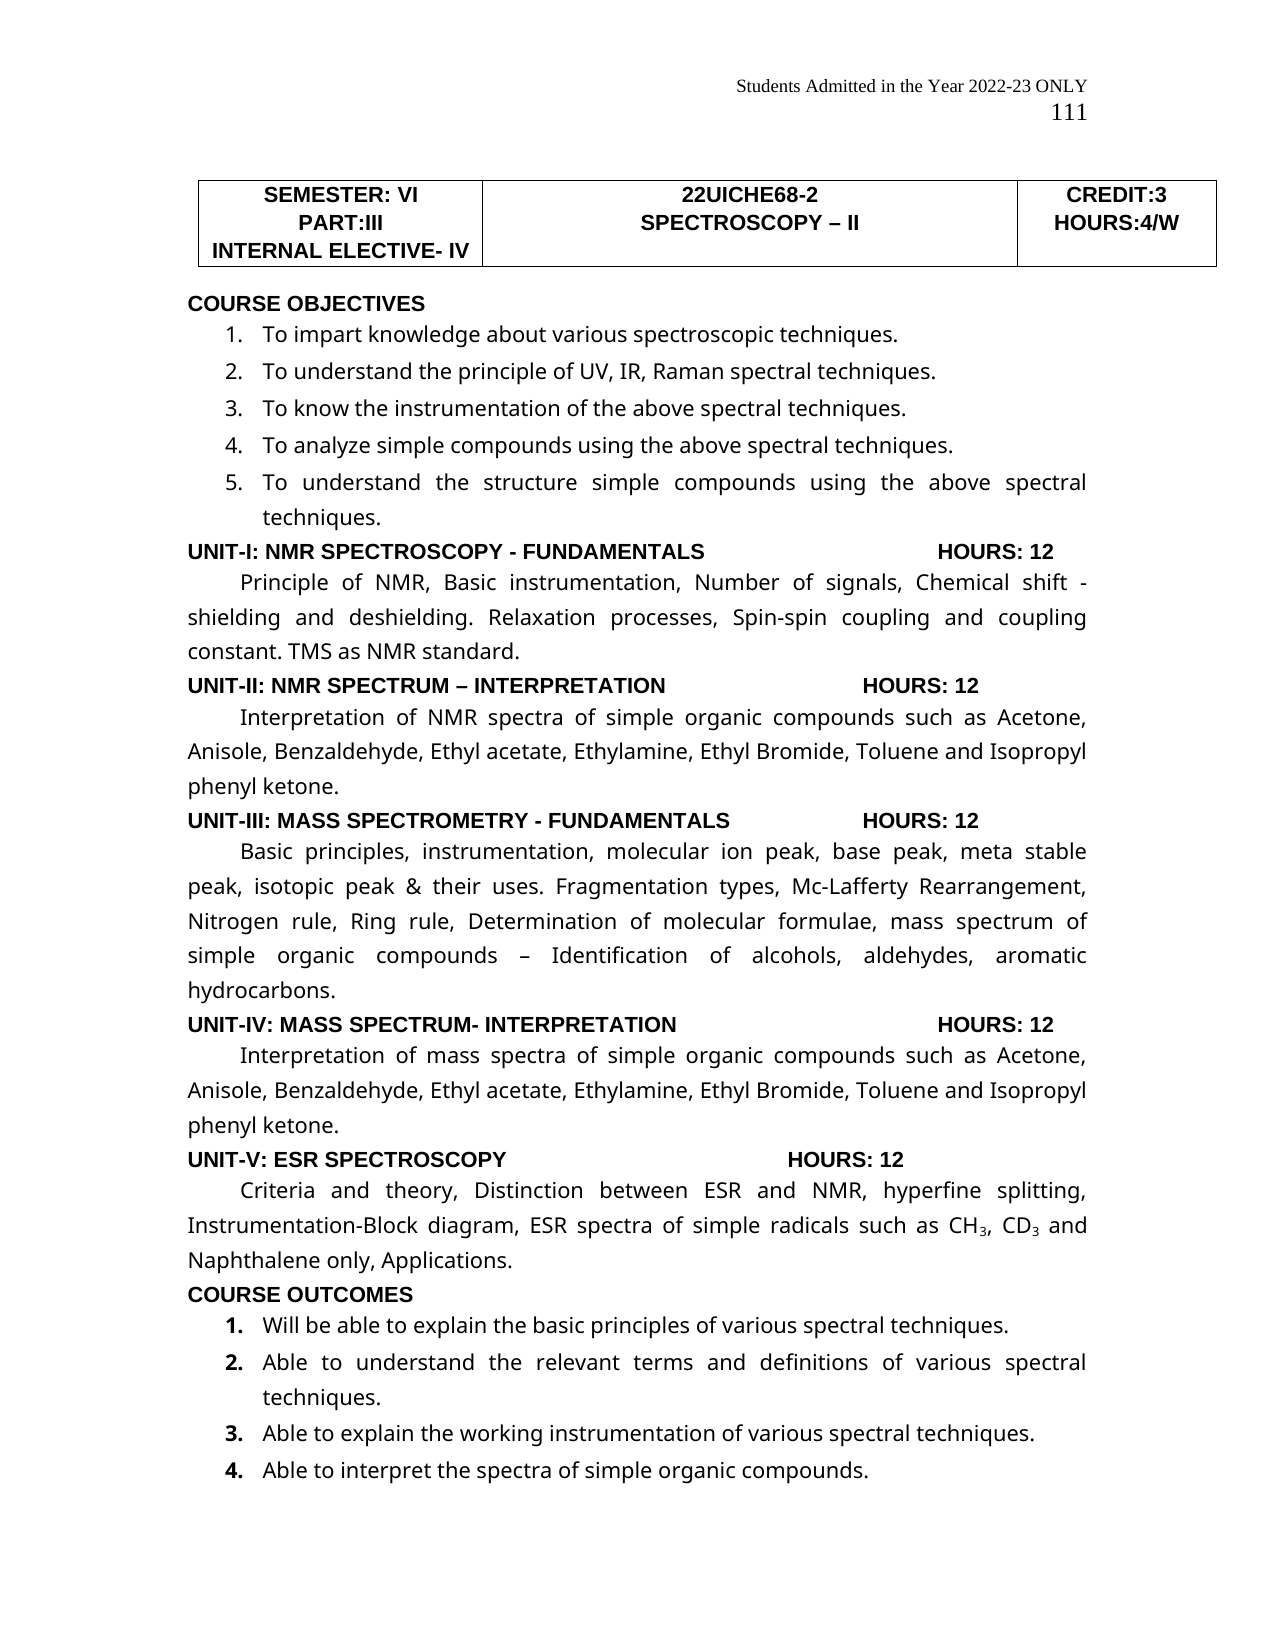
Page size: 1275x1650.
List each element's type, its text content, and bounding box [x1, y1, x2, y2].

text UNIT-IV: MASS SPECTRUM- INTERPRETATION HOURS: 12 [187, 1012, 1088, 1037]
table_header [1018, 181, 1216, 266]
list Able to understand the relevant terms and definitions of various spectral techniques. [225, 1347, 1088, 1411]
list Able to explain the working instrumentation of various spectral techniques. [225, 1418, 1088, 1448]
list Will be able to explain the basic principles of various spectral techniques. [225, 1310, 1088, 1339]
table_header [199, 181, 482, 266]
list To understand the principle of UV, IR, Raman spectral techniques. [225, 356, 1088, 386]
text Principle of NMR, Basic instrumentation, Number of signals, Chemical shift - shielding and deshielding. Relaxation processes, Spin-spin coupling and coupling constant. TMS as NMR standard. [187, 567, 1088, 666]
text Interpretation of NMR spectra of simple organic compounds such as Acetone, Anisole, Benzaldehyde, Ethyl acetate, Ethylamine, Ethyl Bromide, Toluene and Isopropyl phenyl ketone. [187, 701, 1088, 801]
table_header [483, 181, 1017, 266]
text Interpretation of mass spectra of simple organic compounds such as Acetone, Anisole, Benzaldehyde, Ethyl acetate, Ethylamine, Ethyl Bromide, Toluene and Isopropyl phenyl ketone. [187, 1040, 1088, 1140]
list To analyze simple compounds using the above spectral techniques. [225, 430, 1088, 460]
text Criteria and theory, Distinction between ESR and NMR, hyperfine splitting, Instrumentation-Block diagram, ESR spectra of simple radicals such as CH3, CD3 and Naphthalene only, Applications. [187, 1175, 1088, 1274]
text COURSE OUTCOMES [187, 1282, 1088, 1307]
text UNIT-V: ESR SPECTROSCOPY HOURS: 12 [187, 1147, 1088, 1172]
list To understand the structure simple compounds using the above spectral techniques. [225, 467, 1088, 531]
list Able to interpret the spectra of simple organic compounds. [225, 1455, 1088, 1485]
list To impart knowledge about various spectroscopic techniques. [225, 319, 1088, 349]
text COURSE OBJECTIVES [187, 291, 1088, 316]
text UNIT-I: NMR SPECTROSCOPY - FUNDAMENTALS HOURS: 12 [187, 538, 1088, 564]
list To know the instrumentation of the above spectral techniques. [225, 393, 1088, 423]
text UNIT-II: NMR SPECTRUM – INTERPRETATION HOURS: 12 [187, 673, 1088, 698]
text UNIT-III: MASS SPECTROMETRY - FUNDAMENTALS HOURS: 12 [187, 808, 1088, 833]
text Basic principles, instrumentation, molecular ion peak, base peak, meta stable peak, isotopic peak & their uses. Fragmentation types, Mc-Lafferty Rearrangement, Nitrogen rule, Ring rule, Determination of molecular formulae, mass spectrum of simple organic compounds – Identification of alcohols, aldehydes, aromatic hydrocarbons. [187, 836, 1088, 1005]
